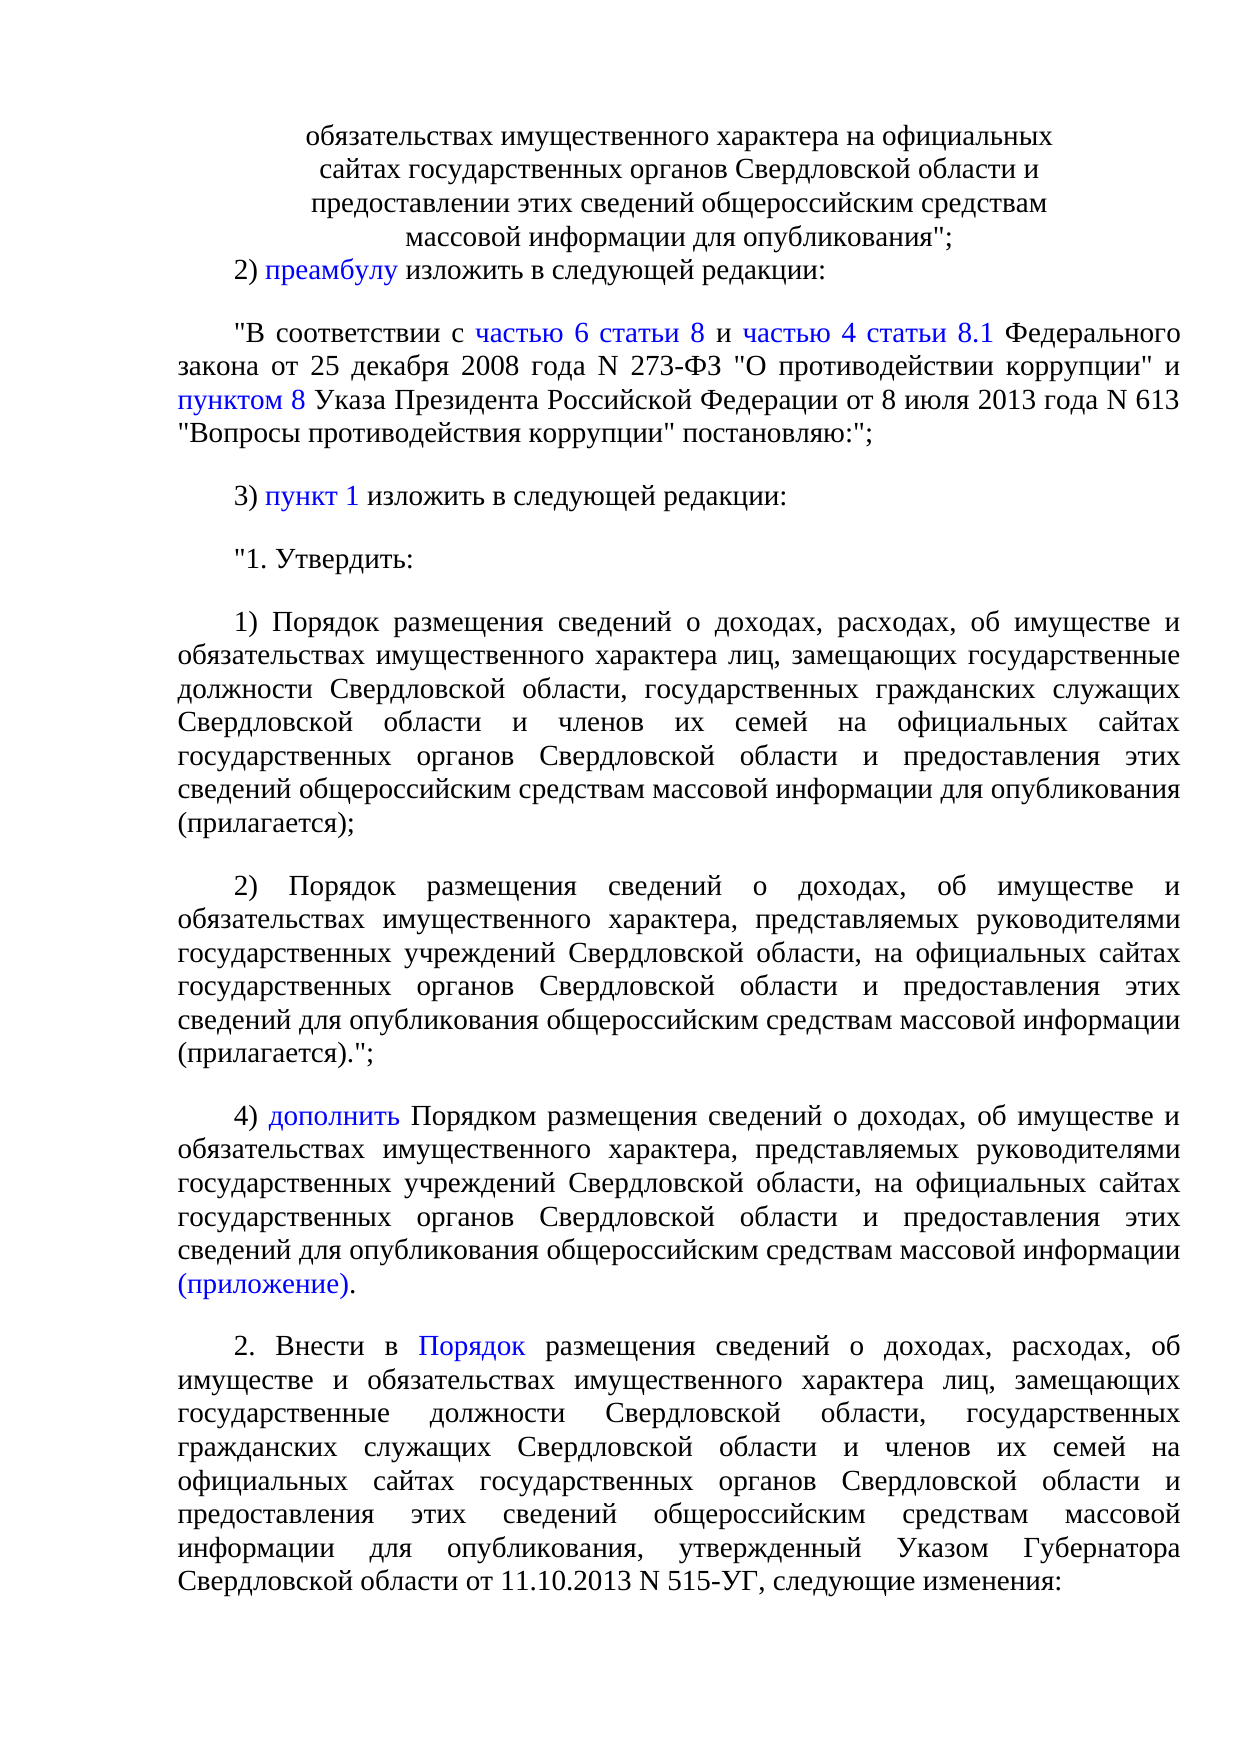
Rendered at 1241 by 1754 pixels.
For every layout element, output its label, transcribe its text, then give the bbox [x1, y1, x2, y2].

text 3) пункт 1 изложить в следующей редакции: [177, 478, 1181, 512]
text 2) преамбулу изложить в следующей редакции: [177, 252, 1181, 286]
text 2) Порядок размещения сведений о доходах, об имуществе и обязательствах имущественного характера, представляемых руководителями государственных учреждений Свердловской области, на официальных сайтах государственных органов Свердловской области и предоставления этих сведений для опубликования общероссийским средствам массовой информации (прилагается)."; [177, 868, 1181, 1069]
text предоставлении этих сведений общероссийским средствам [177, 185, 1181, 219]
text сайтах государственных органов Свердловской области и [177, 152, 1181, 185]
text 1) Порядок размещения сведений о доходах, расходах, об имуществе и обязательствах имущественного характера лиц, замещающих государственные должности Свердловской области, государственных гражданских служащих Свердловской области и членов их семей на официальных сайтах государственных органов Свердловской области и предоставления этих сведений общероссийским средствам массовой информации для опубликования (прилагается); [177, 604, 1181, 838]
text "1. Утвердить: [177, 541, 1181, 574]
text обязательствах имущественного характера на официальных [177, 118, 1181, 152]
text массовой информации для опубликования"; [177, 219, 1181, 252]
text 4) дополнить Порядком размещения сведений о доходах, об имуществе и обязательствах имущественного характера, представляемых руководителями государственных учреждений Свердловской области, на официальных сайтах государственных органов Свердловской области и предоставления этих сведений для опубликования общероссийским средствам массовой информации (приложение). [177, 1098, 1181, 1299]
text "В соответствии с частью 6 статьи 8 и частью 4 статьи 8.1 Федерального закона от 25 декабря 2008 года N 273-ФЗ "О противодействии коррупции" и пунктом 8 Указа Президента Российской Федерации от 8 июля 2013 года N 613 "Вопросы противодействия коррупции" постановляю:"; [177, 315, 1181, 449]
text 2. Внести в Порядок размещения сведений о доходах, расходах, об имуществе и обязательствах имущественного характера лиц, замещающих государственные должности Свердловской области, государственных гражданских служащих Свердловской области и членов их семей на официальных сайтах государственных органов Свердловской области и предоставления этих сведений общероссийским средствам массовой информации для опубликования, утвержденный Указом Губернатора Свердловской области от 11.10.2013 N 515-УГ, следующие изменения: [177, 1328, 1181, 1597]
